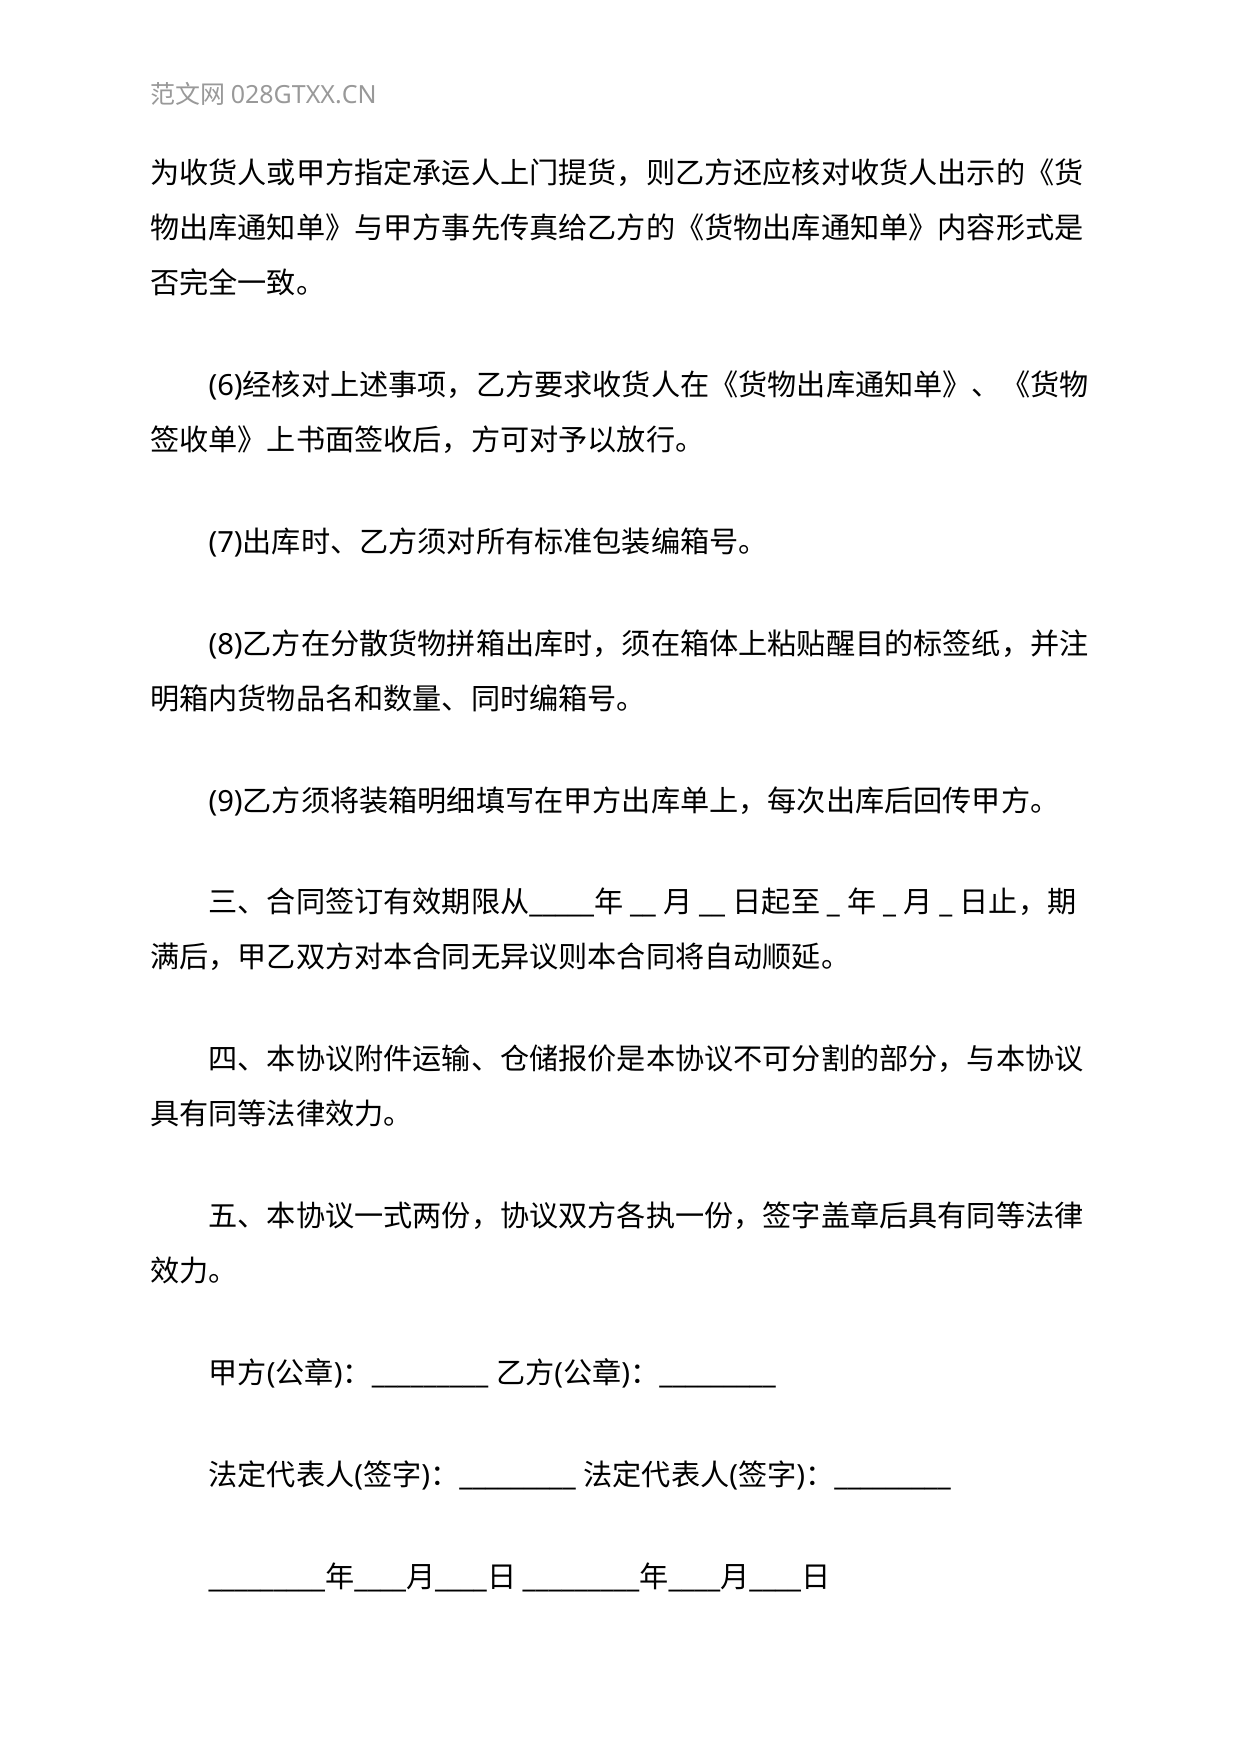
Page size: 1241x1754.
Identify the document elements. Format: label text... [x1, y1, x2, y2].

text 三、合同签订有效期限从_____年 __ 月 __ 日起至 _ 年 _ 月 _ 日止，期满后，甲乙双方对本合同无异议则本合同将自动顺延。 [150, 879, 1090, 976]
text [150, 150, 1090, 302]
text 四、本协议附件运输、仓储报价是本协议不可分割的部分，与本协议具有同等法律效力。 [150, 1036, 1090, 1133]
text (8)乙方在分散货物拼箱出库时，须在箱体上粘贴醒目的标签纸，并注明箱内货物品名和数量、同时编箱号。 [150, 620, 1090, 718]
text 甲方(公章)：_________ 乙方(公章)：_________ [150, 1349, 1090, 1392]
text (9)乙方须将装箱明细填写在甲方出库单上，每次出库后回传甲方。 [150, 777, 1090, 819]
text _________年____月____日 _________年____月____日 [150, 1553, 1090, 1596]
text (7)出库时、乙方须对所有标准包装编箱号。 [150, 518, 1090, 561]
text 法定代表人(签字)：_________ 法定代表人(签字)：_________ [150, 1451, 1090, 1493]
text 五、本协议一式两份，协议双方各执一份，签字盖章后具有同等法律效力。 [150, 1192, 1090, 1290]
text (6)经核对上述事项，乙方要求收货人在《货物出库通知单》、《货物签收单》上书面签收后，方可对予以放行。 [150, 362, 1090, 459]
